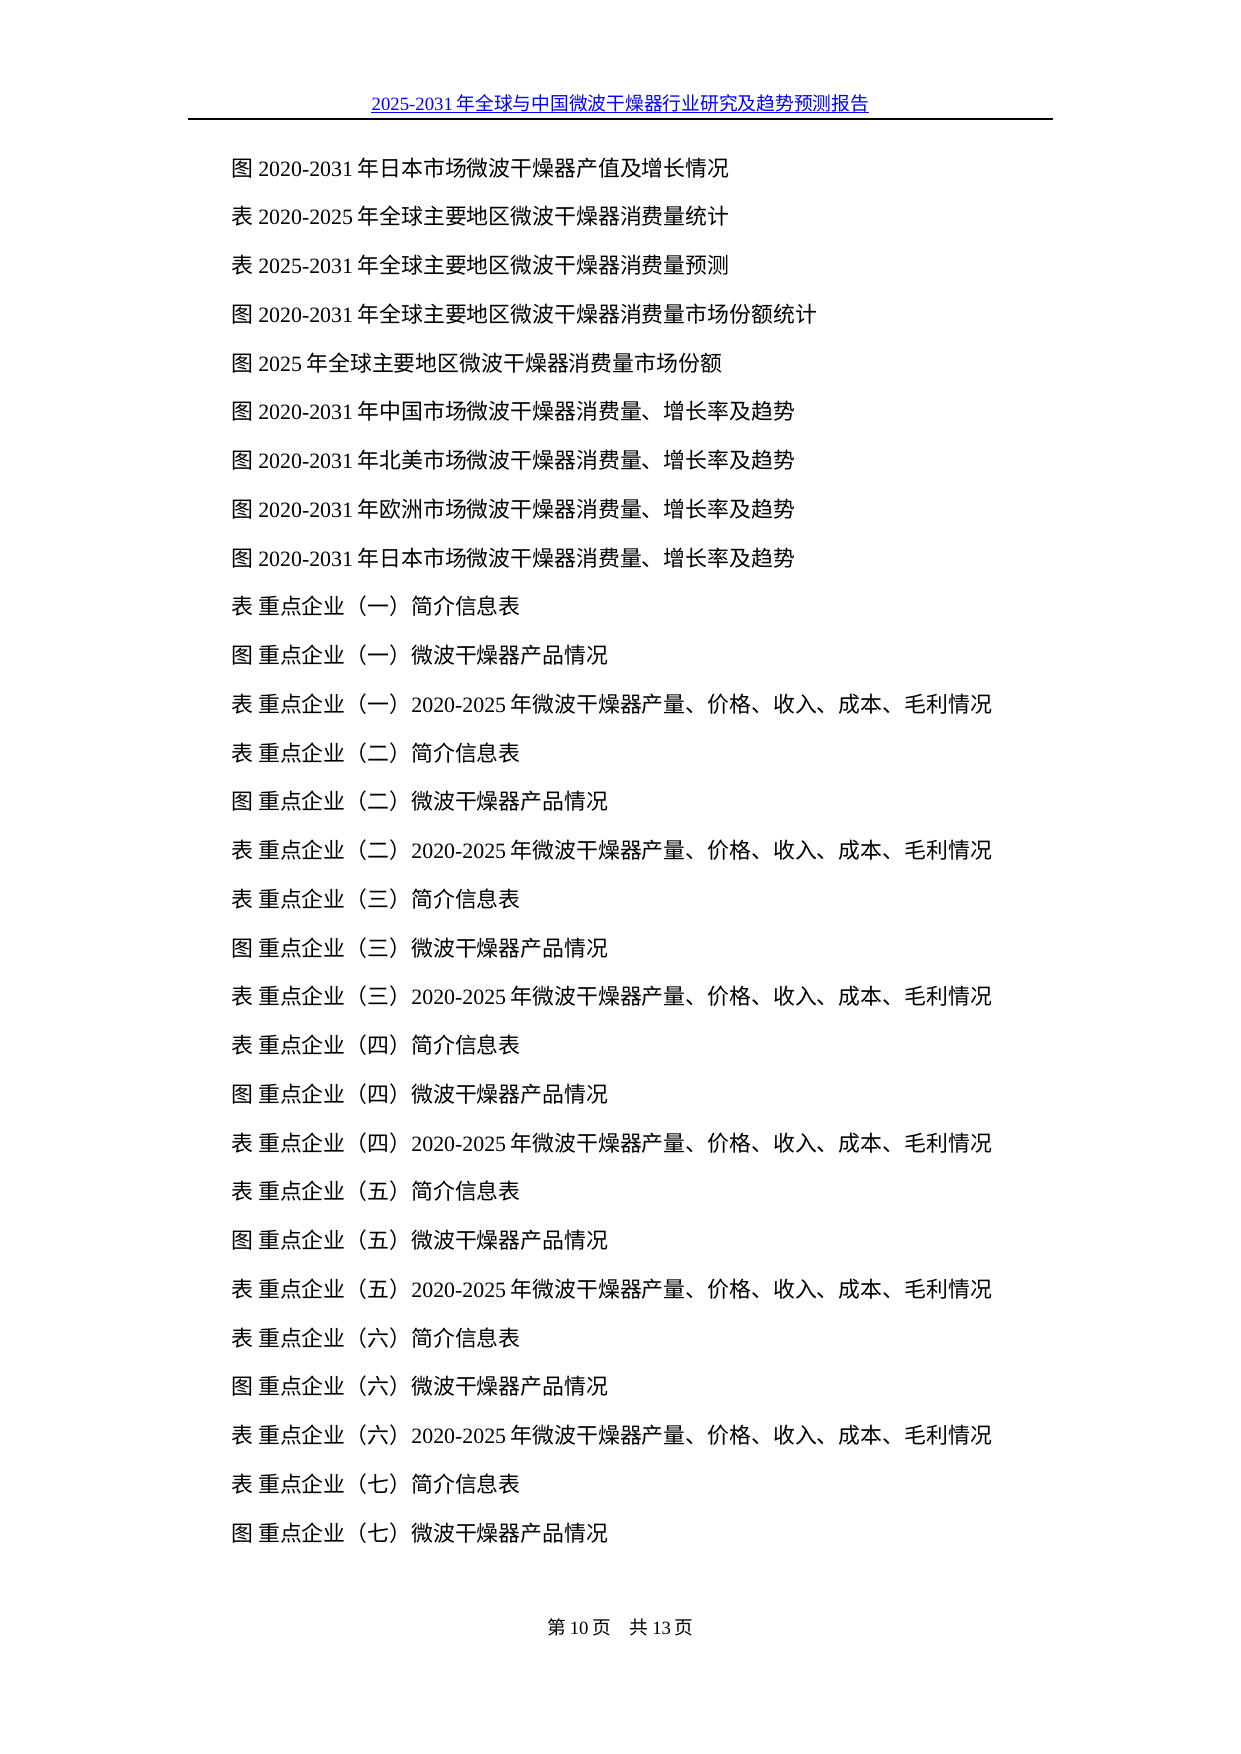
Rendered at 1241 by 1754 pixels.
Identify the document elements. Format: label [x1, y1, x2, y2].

text [187, 150, 1053, 1548]
